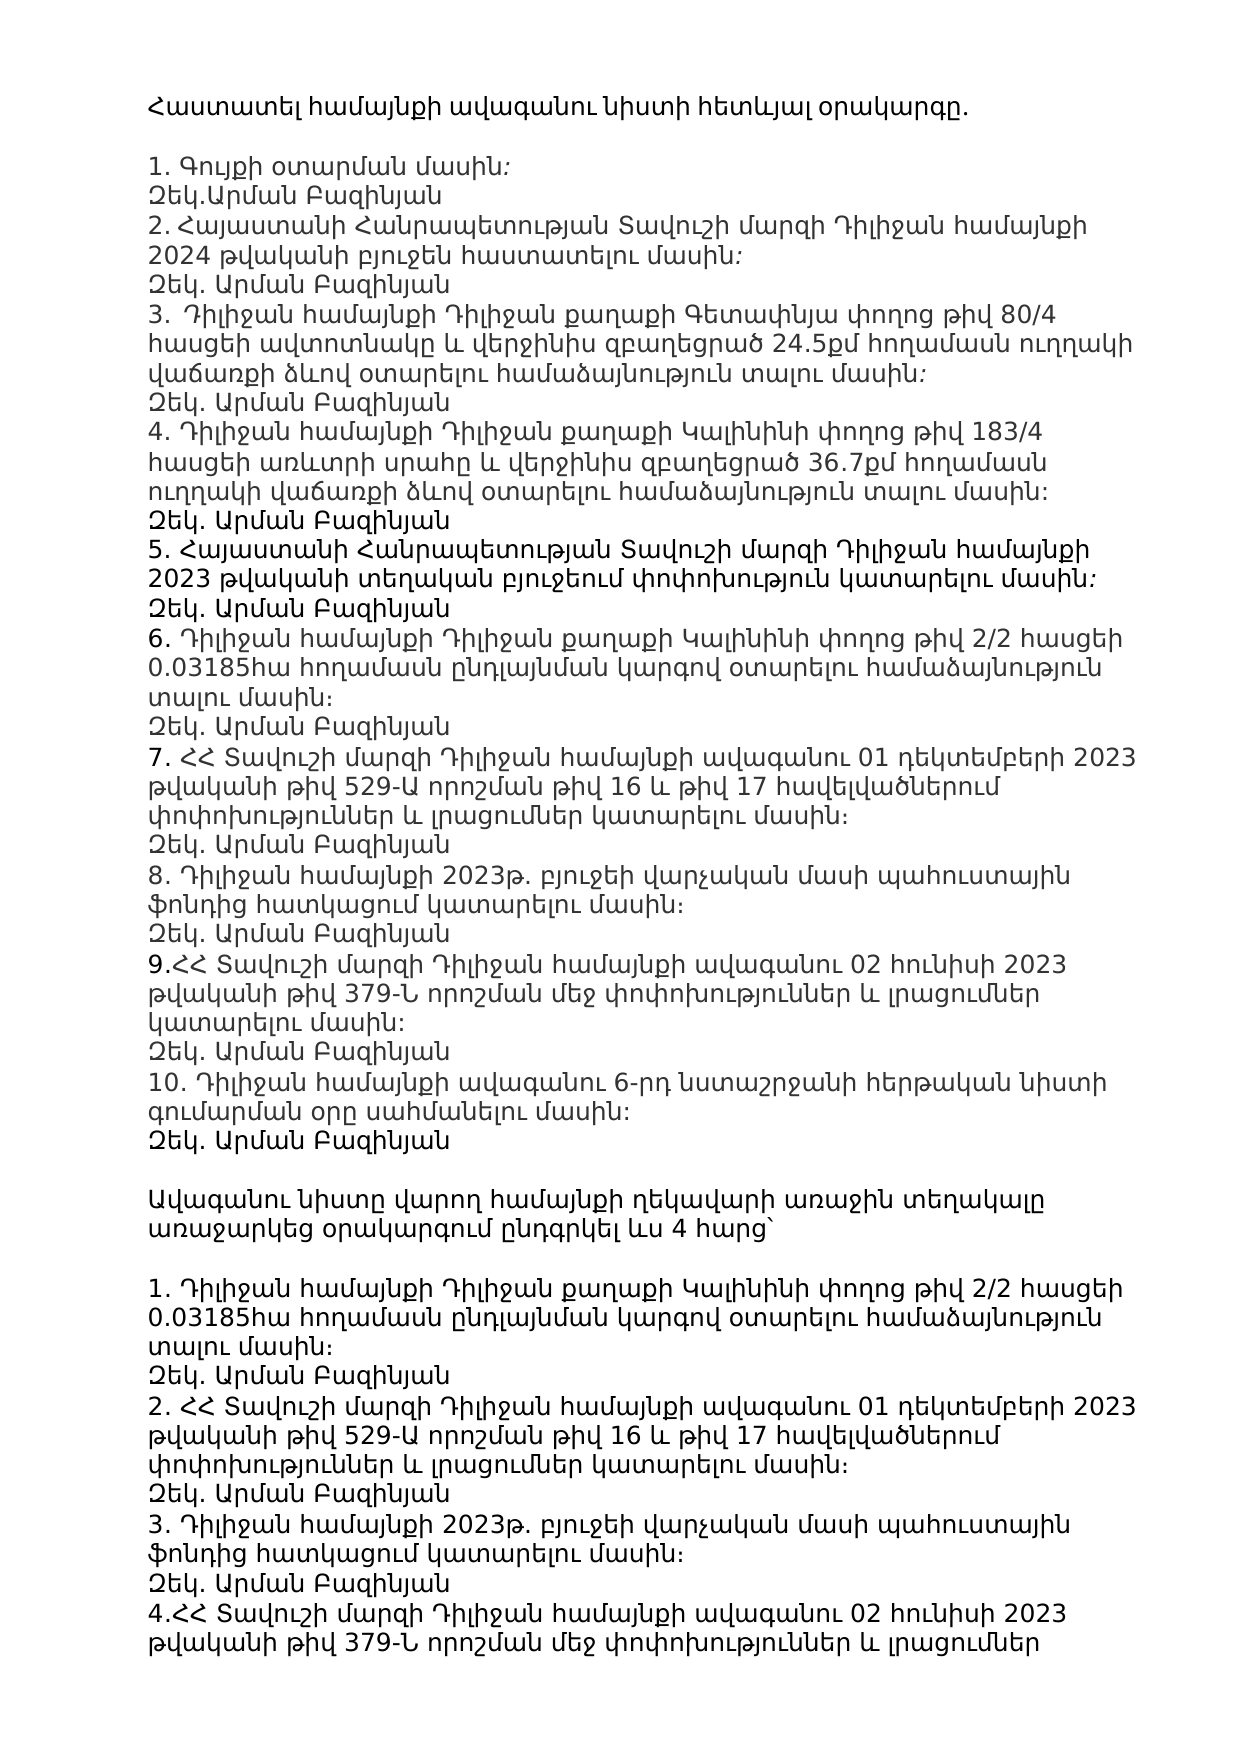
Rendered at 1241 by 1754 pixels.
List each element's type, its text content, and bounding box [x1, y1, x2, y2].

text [147, 1272, 1151, 1658]
text 1. Գույքի օտարման մասին: Զեկ.Արման Բազինյան 2. Հայաստանի Հանրապետության Տավուշի մարզի Դիլիջան համայնքի 2024 թվականի բյուջեն հաստատելու մասին: Զեկ. Արման Բազինյան 3. Դիլիջան համայնքի Դիլիջան քաղաքի Գետափնյա փողոց թիվ 80/4 հասցեի ավտոտնակը և վերջինիս զբաղեցրած 24.5քմ հողամասն ուղղակի վաճառքի ձևով օտարելու համաձայնություն տալու մասին: Զեկ. Արման Բազինյան 4. Դիլիջան համայնքի Դիլիջան քաղաքի Կալինինի փողոց թիվ 183/4 հասցեի առևտրի սրահը և վերջինիս զբաղեցրած 36․7քմ հողամասն ուղղակի վաճառքի ձևով օտարելու համաձայնություն տալու մասին: Զեկ. Արման Բազինյան 5. Հայաստանի Հանրապետության Տավուշի մարզի Դիլիջան համայնքի 2023 թվականի տեղական բյուջեում փոփոխություն կատարելու մասին: Զեկ. Արման Բազինյան 6․ Դիլիջան համայնքի Դիլիջան քաղաքի Կալինինի փողոց թիվ 2/2 հասցեի 0.03185հա հողամասն ընդլայնման կարգով օտարելու համաձայնություն տալու մասին։ Զեկ. Արման Բազինյան 7․ ՀՀ Տավուշի մարզի Դիլիջան համայնքի ավագանու 01 դեկտեմբերի 2023 թվականի թիվ 529-Ա որոշման թիվ 16 և թիվ 17 հավելվածներում փոփոխություններ և լրացումներ կատարելու մասին։ Զեկ. Արման Բազինյան 8․ Դիլիջան համայնքի 2023թ. բյուջեի վարչական մասի պահուստային ֆոնդից հատկացում կատարելու մասին։ Զեկ. Արման Բազինյան 9․ՀՀ Տավուշի մարզի Դիլիջան համայնքի ավագանու 02 հունիսի 2023 թվականի թիվ 379-Ն որոշման մեջ փոփոխություններ և լրացումներ կատարելու մասին: Զեկ. Արման Բազինյան 10․ Դիլիջան համայնքի ավագանու 6-րդ նստաշրջանի հերթական նիստի գումարման օրը սահմանելու մասին: Զեկ. Արման Բազինյան [147, 152, 1151, 1156]
text Ավագանու նիստը վարող համայնքի ղեկավարի առաջին տեղակալը առաջարկեց օրակարգում ընդգրկել ևս 4 հարց՝ [147, 1185, 1151, 1243]
text Հաստատել համայնքի ավագանու նիստի հետևյալ օրակարգը. [147, 89, 1151, 123]
